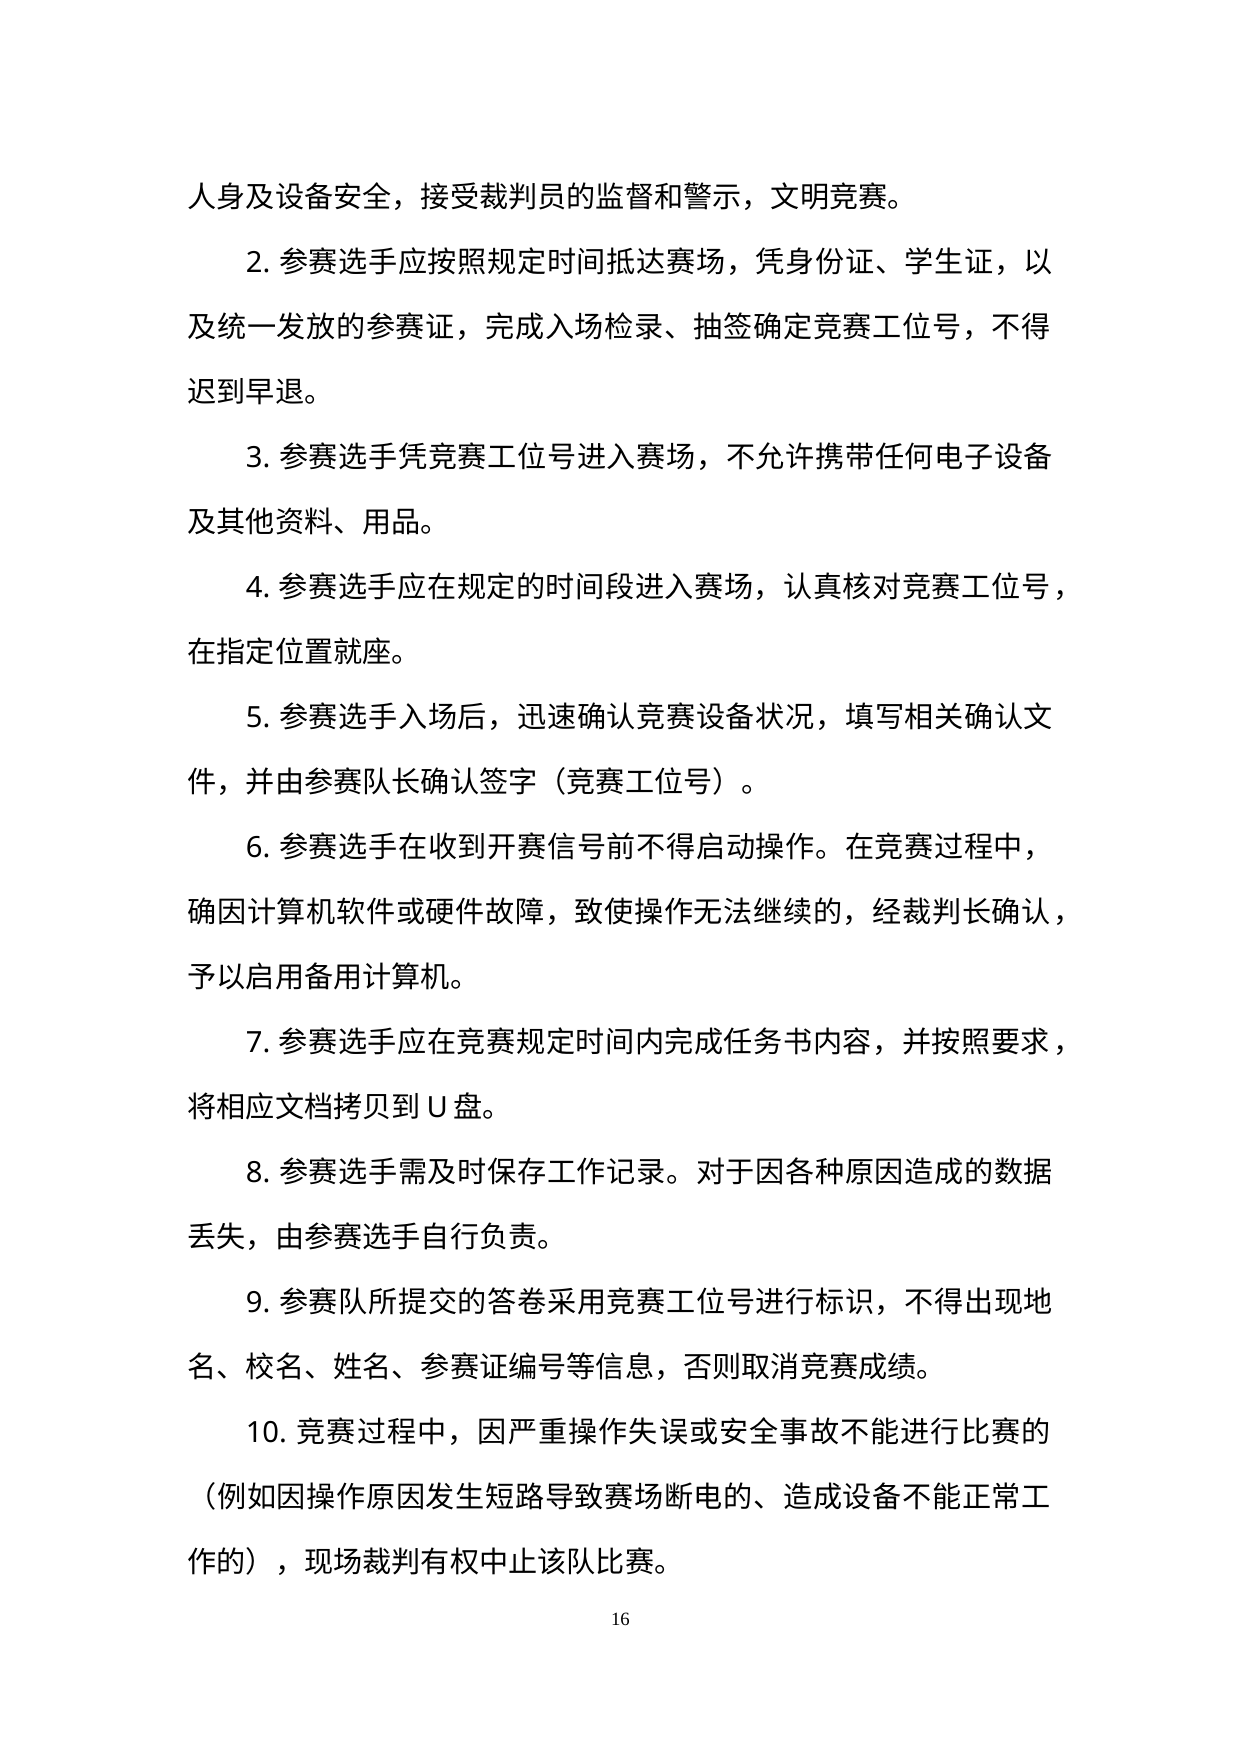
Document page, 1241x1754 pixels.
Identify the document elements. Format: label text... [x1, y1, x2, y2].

text 4. 参赛选手应在规定的时间段进入赛场，认真核对竞赛工位号，在指定位置就座。 [187, 552, 1053, 682]
text 7. 参赛选手应在竞赛规定时间内完成任务书内容，并按照要求，将相应文档拷贝到U盘。 [187, 1007, 1053, 1137]
text 8. 参赛选手需及时保存工作记录。对于因各种原因造成的数据丢失，由参赛选手自行负责。 [187, 1137, 1053, 1267]
text 6. 参赛选手在收到开赛信号前不得启动操作。在竞赛过程中，确因计算机软件或硬件故障，致使操作无法继续的，经裁判长确认，予以启用备用计算机。 [187, 812, 1053, 1007]
text 2. 参赛选手应按照规定时间抵达赛场，凭身份证、学生证，以及统一发放的参赛证，完成入场检录、抽签确定竞赛工位号，不得迟到早退。 [187, 227, 1053, 422]
text 3. 参赛选手凭竞赛工位号进入赛场，不允许携带任何电子设备及其他资料、用品。 [187, 422, 1053, 552]
text 9. 参赛队所提交的答卷采用竞赛工位号进行标识，不得出现地名、校名、姓名、参赛证编号等信息，否则取消竞赛成绩。 [187, 1267, 1053, 1397]
text 5. 参赛选手入场后，迅速确认竞赛设备状况，填写相关确认文件，并由参赛队长确认签字（竞赛工位号）。 [187, 682, 1053, 812]
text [187, 162, 1053, 227]
text 10. 竞赛过程中，因严重操作失误或安全事故不能进行比赛的（例如因操作原因发生短路导致赛场断电的、造成设备不能正常工作的），现场裁判有权中止该队比赛。 [187, 1397, 1053, 1592]
